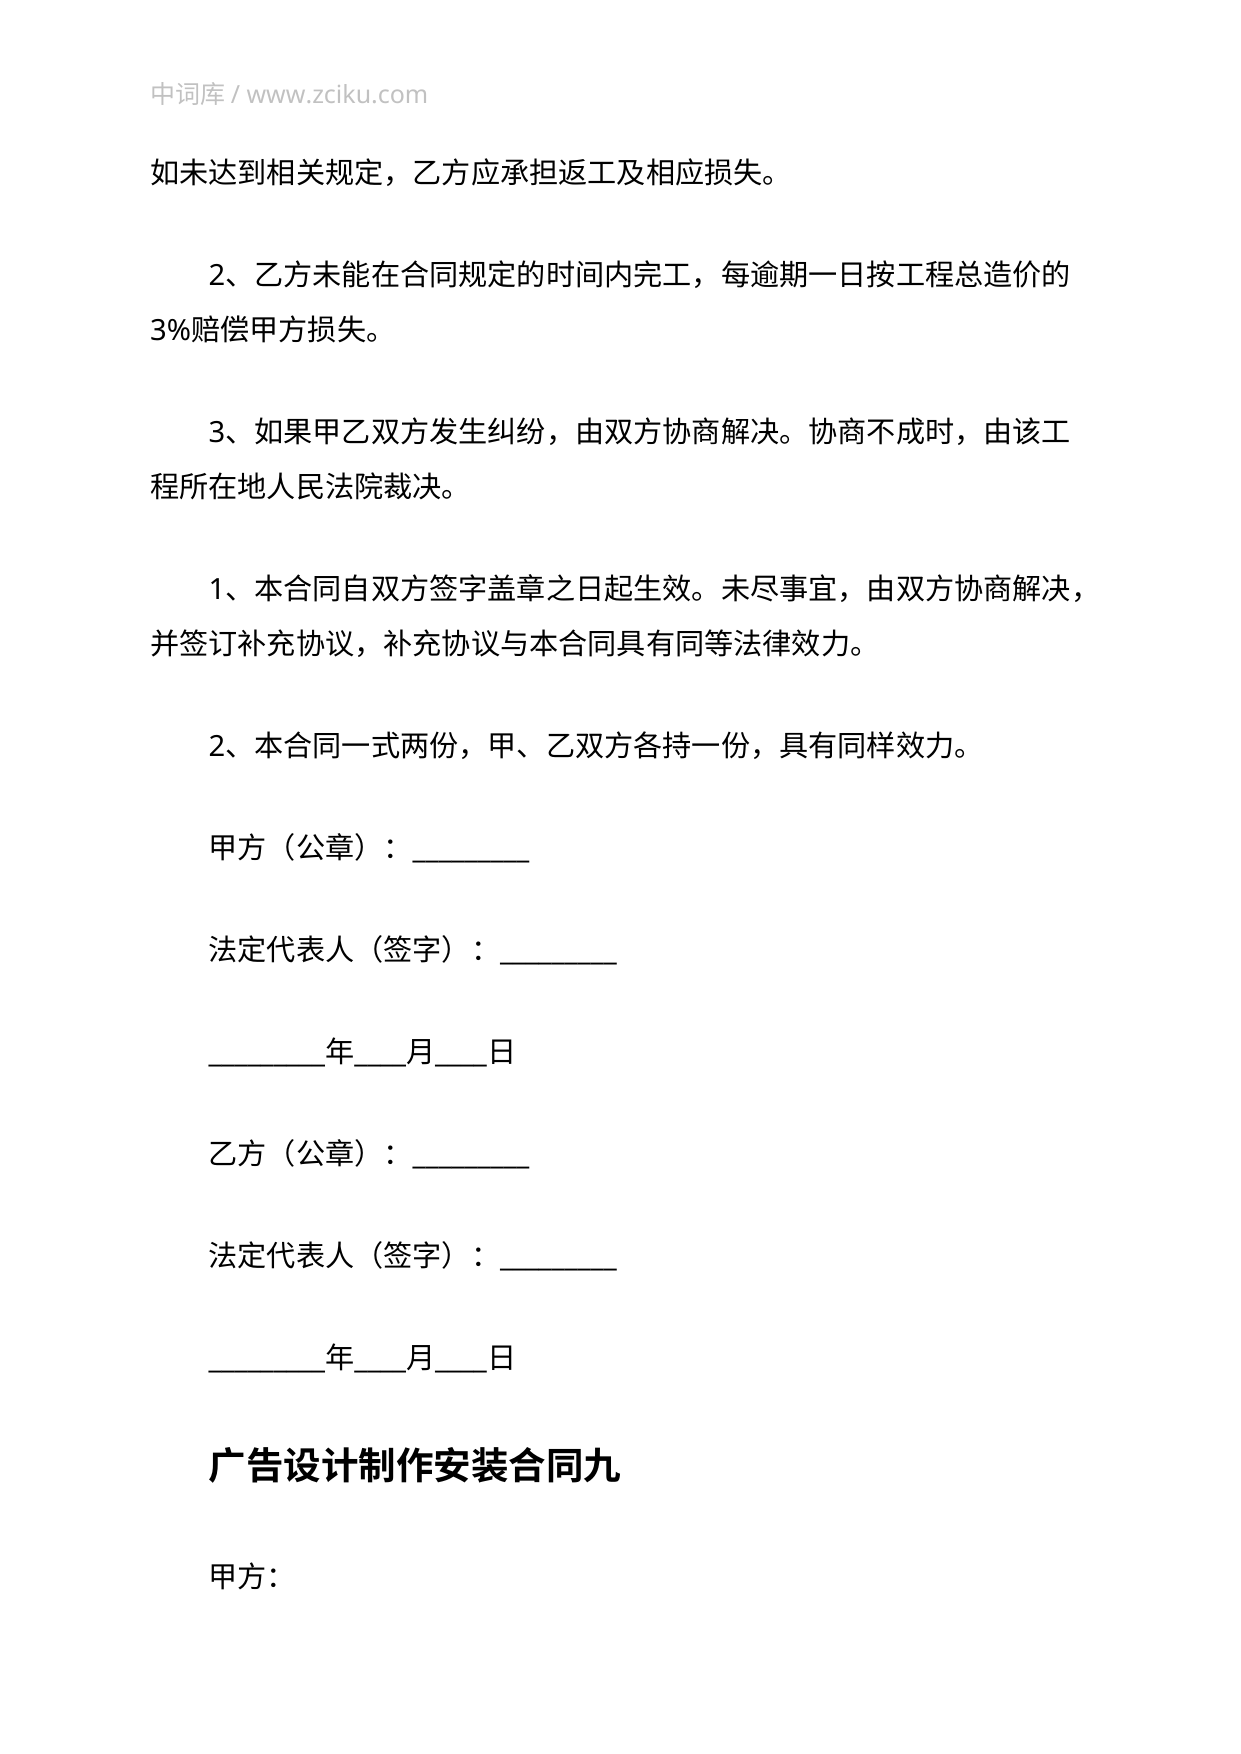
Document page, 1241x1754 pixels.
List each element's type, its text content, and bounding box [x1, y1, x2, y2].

text 1、本合同自双方签字盖章之日起生效。未尽事宜，由双方协商解决，并签订补充协议，补充协议与本合同具有同等法律效力。 [150, 566, 1090, 663]
text 3、如果甲乙双方发生纠纷，由双方协商解决。协商不成时，由该工程所在地人民法院裁决。 [150, 409, 1090, 506]
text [150, 150, 1090, 192]
text 甲方： [150, 1553, 1090, 1596]
text 法定代表人（签字）：_________ [150, 926, 1090, 969]
text 2、本合同一式两份，甲、乙双方各持一份，具有同样效力。 [150, 722, 1090, 765]
text 2、乙方未能在合同规定的时间内完工，每逾期一日按工程总造价的3%赔偿甲方损失。 [150, 252, 1090, 349]
text 法定代表人（签字）：_________ [150, 1232, 1090, 1274]
text _________年____月____日 [150, 1028, 1090, 1071]
text 广告设计制作安装合同九 [150, 1436, 1090, 1490]
text 甲方（公章）：_________ [150, 824, 1090, 867]
text 乙方（公章）：_________ [150, 1130, 1090, 1173]
text _________年____月____日 [150, 1334, 1090, 1377]
